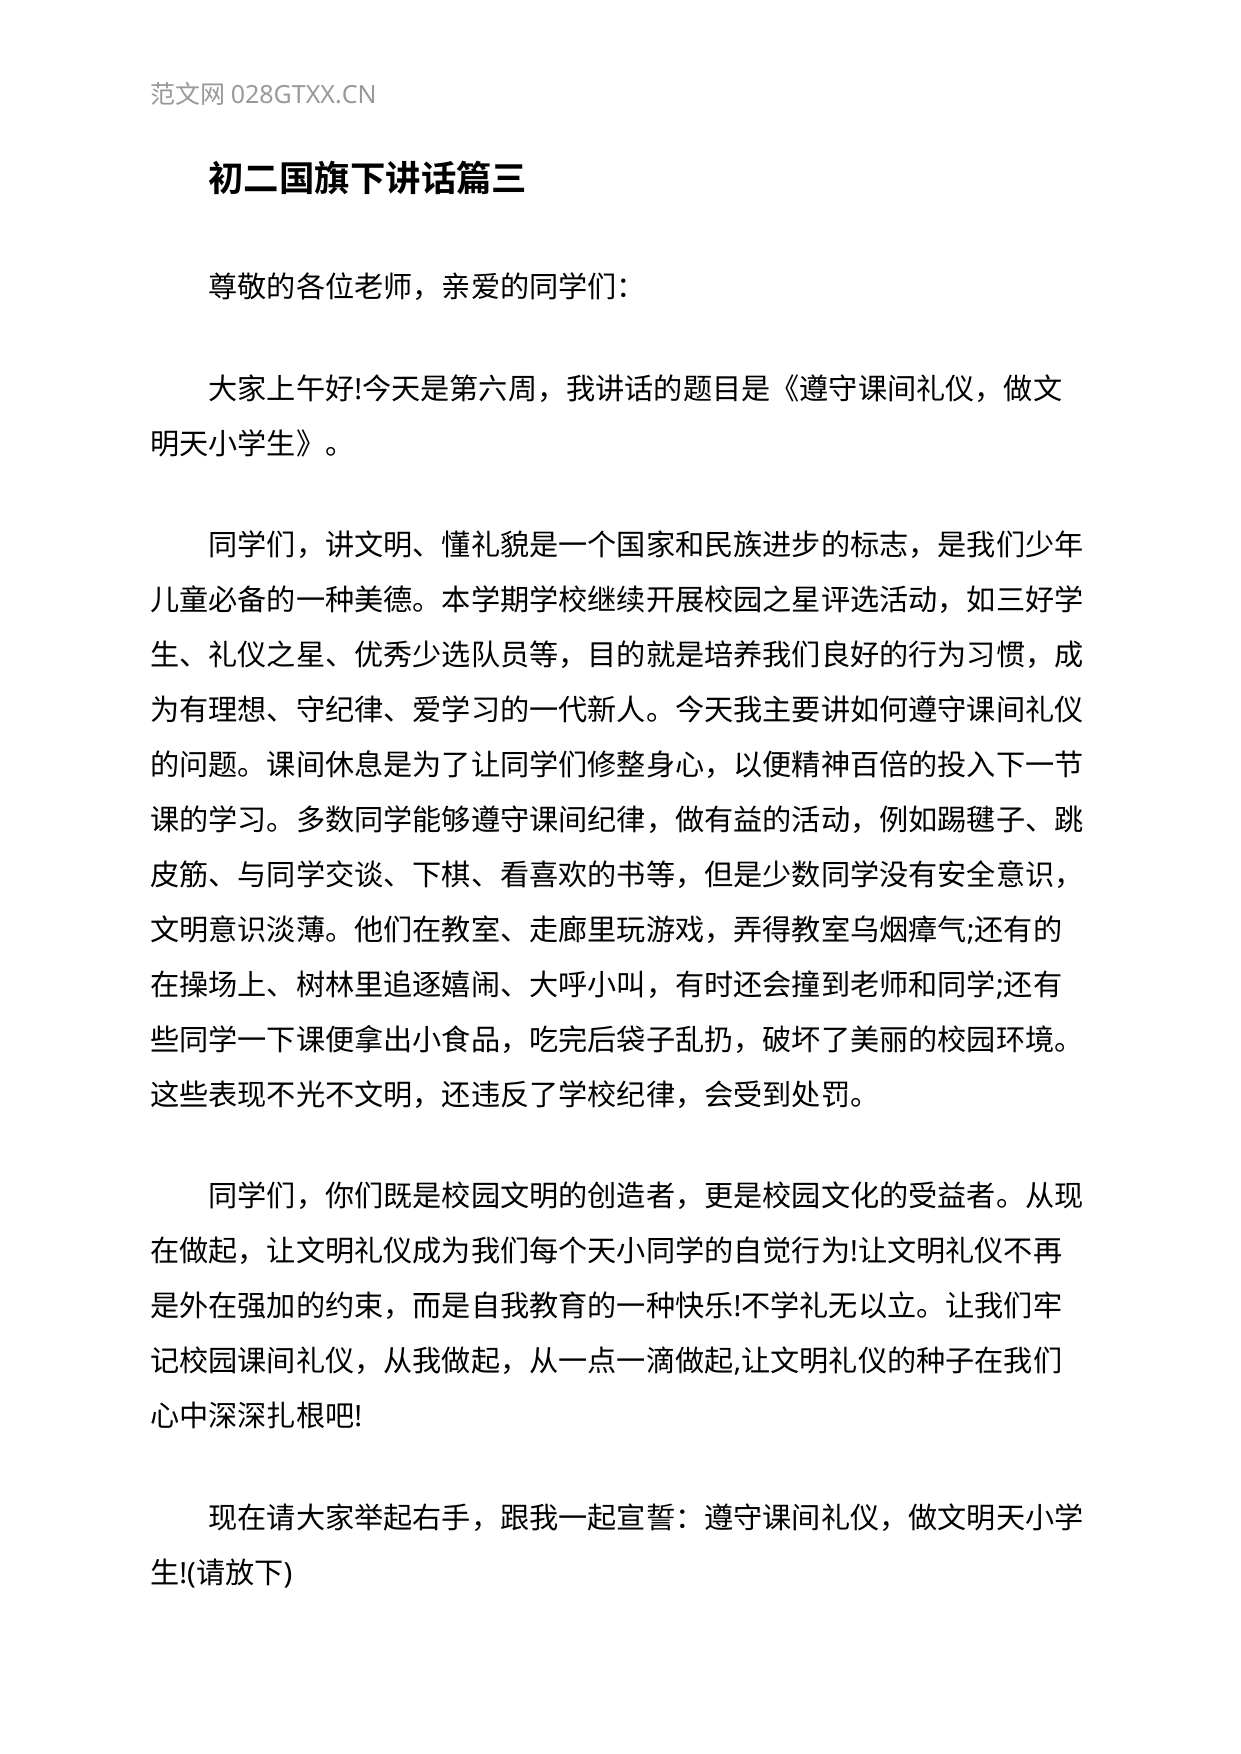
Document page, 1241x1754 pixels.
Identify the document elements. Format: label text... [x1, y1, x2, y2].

text 同学们，讲文明、懂礼貌是一个国家和民族进步的标志，是我们少年儿童必备的一种美德。本学期学校继续开展校园之星评选活动，如三好学生、礼仪之星、优秀少选队员等，目的就是培养我们良好的行为习惯，成为有理想、守纪律、爱学习的一代新人。今天我主要讲如何遵守课间礼仪的问题。课间休息是为了让同学们修整身心，以便精神百倍的投入下一节课的学习。多数同学能够遵守课间纪律，做有益的活动，例如踢毽子、跳皮筋、与同学交谈、下棋、看喜欢的书等，但是少数同学没有安全意识，文明意识淡薄。他们在教室、走廊里玩游戏，弄得教室乌烟瘴气;还有的在操场上、树林里追逐嬉闹、大呼小叫，有时还会撞到老师和同学;还有些同学一下课便拿出小食品，吃完后袋子乱扔，破坏了美丽的校园环境。这些表现不光不文明，还违反了学校纪律，会受到处罚。 [150, 522, 1090, 1113]
text 同学们，你们既是校园文明的创造者，更是校园文化的受益者。从现在做起，让文明礼仪成为我们每个天小同学的自觉行为!让文明礼仪不再是外在强加的约束，而是自我教育的一种快乐!不学礼无以立。让我们牢记校园课间礼仪，从我做起，从一点一滴做起,让文明礼仪的种子在我们心中深深扎根吧! [150, 1173, 1090, 1435]
text 现在请大家举起右手，跟我一起宣誓：遵守课间礼仪，做文明天小学生!(请放下) [150, 1495, 1090, 1592]
text 大家上午好!今天是第六周，我讲话的题目是《遵守课间礼仪，做文明天小学生》。 [150, 365, 1090, 462]
text 初二国旗下讲话篇三 [150, 150, 1090, 201]
text 尊敬的各位老师，亲爱的同学们： [150, 263, 1090, 306]
